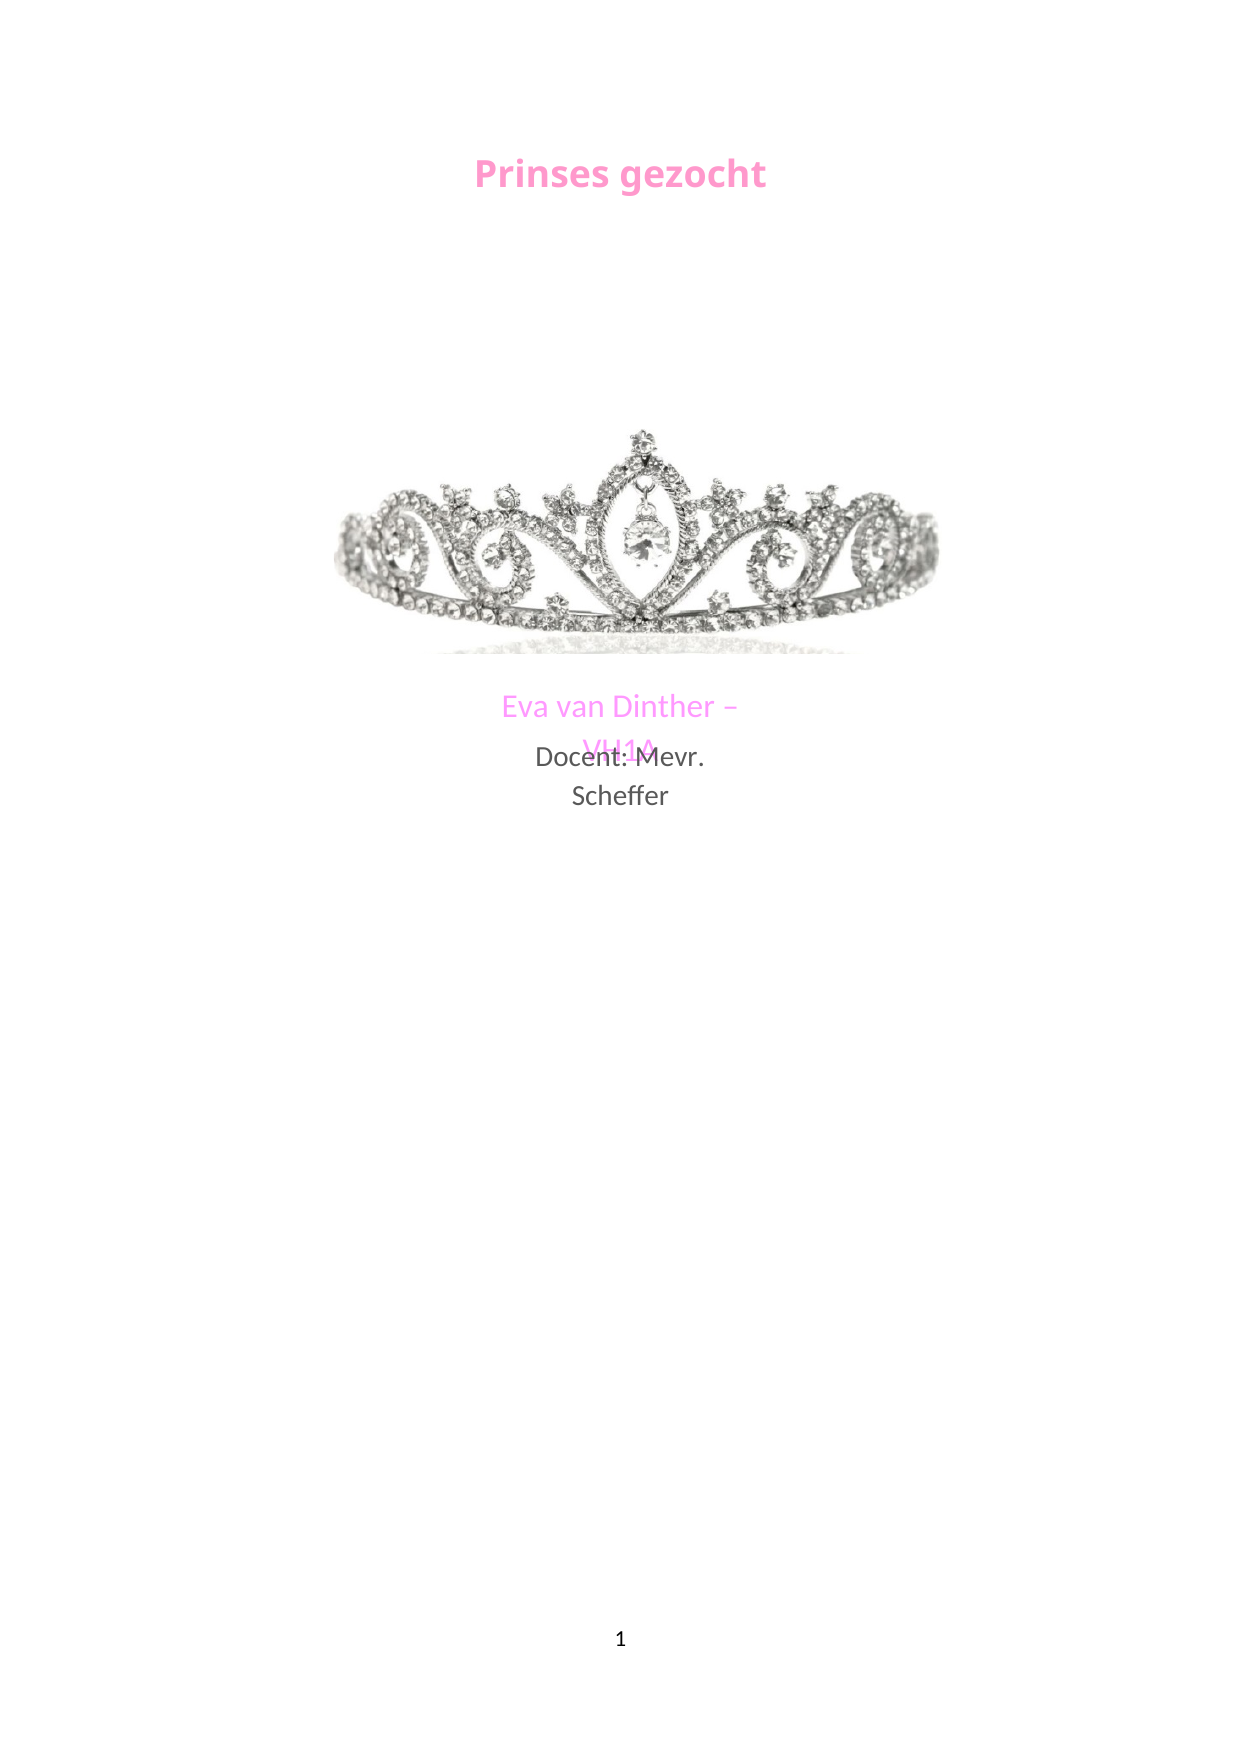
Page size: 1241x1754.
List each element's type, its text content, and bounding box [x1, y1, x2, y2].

text Prinses gezocht [148, 148, 1093, 199]
picture [332, 415, 947, 655]
